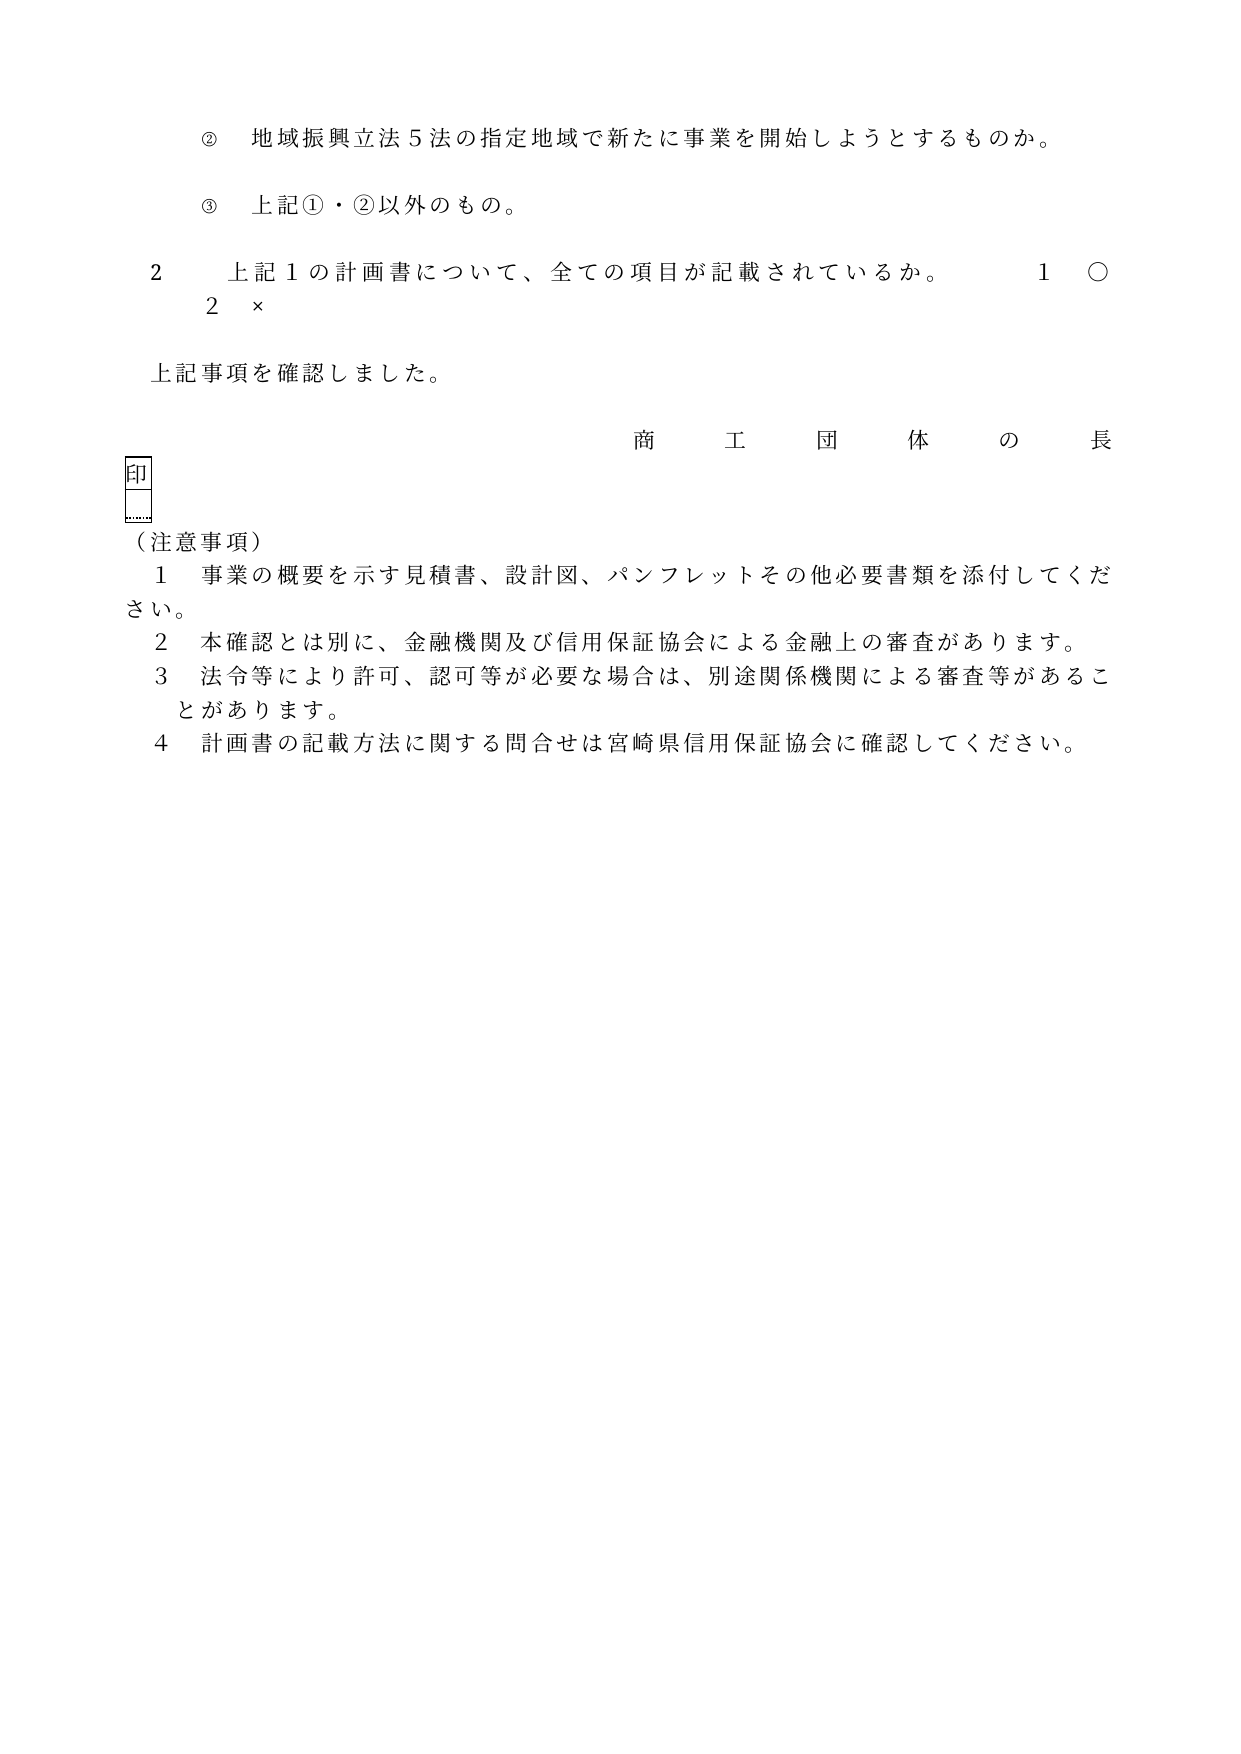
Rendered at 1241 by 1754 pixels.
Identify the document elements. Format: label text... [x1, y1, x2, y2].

text （注意事項） [124, 524, 1116, 557]
text ４ 計画書の記載方法に関する問合せは宮崎県信用保証協会に確認してください。 [124, 726, 1116, 759]
text １ 事業の概要を示す見積書、設計図、パンフレットその他必要書類を添付してください。 [124, 557, 1116, 624]
text 商工団体の長 印 [124, 423, 1116, 490]
list 上記１の計画書について、全ての項目が記載されているか。 １ ○ ２ × [147, 254, 1116, 322]
text ２ 本確認とは別に、金融機関及び信用保証協会による金融上の審査があります。 [124, 624, 1116, 658]
list 地域振興立法５法の指定地域で新たに事業を開始しようとするものか。 [193, 120, 1116, 153]
text 上記事項を確認しました。 [124, 355, 1116, 389]
list 上記①・②以外のもの。 [193, 187, 1116, 221]
text ３ 法令等により許可、認可等が必要な場合は、別途関係機関による審査等があることがあります。 [124, 658, 1116, 726]
